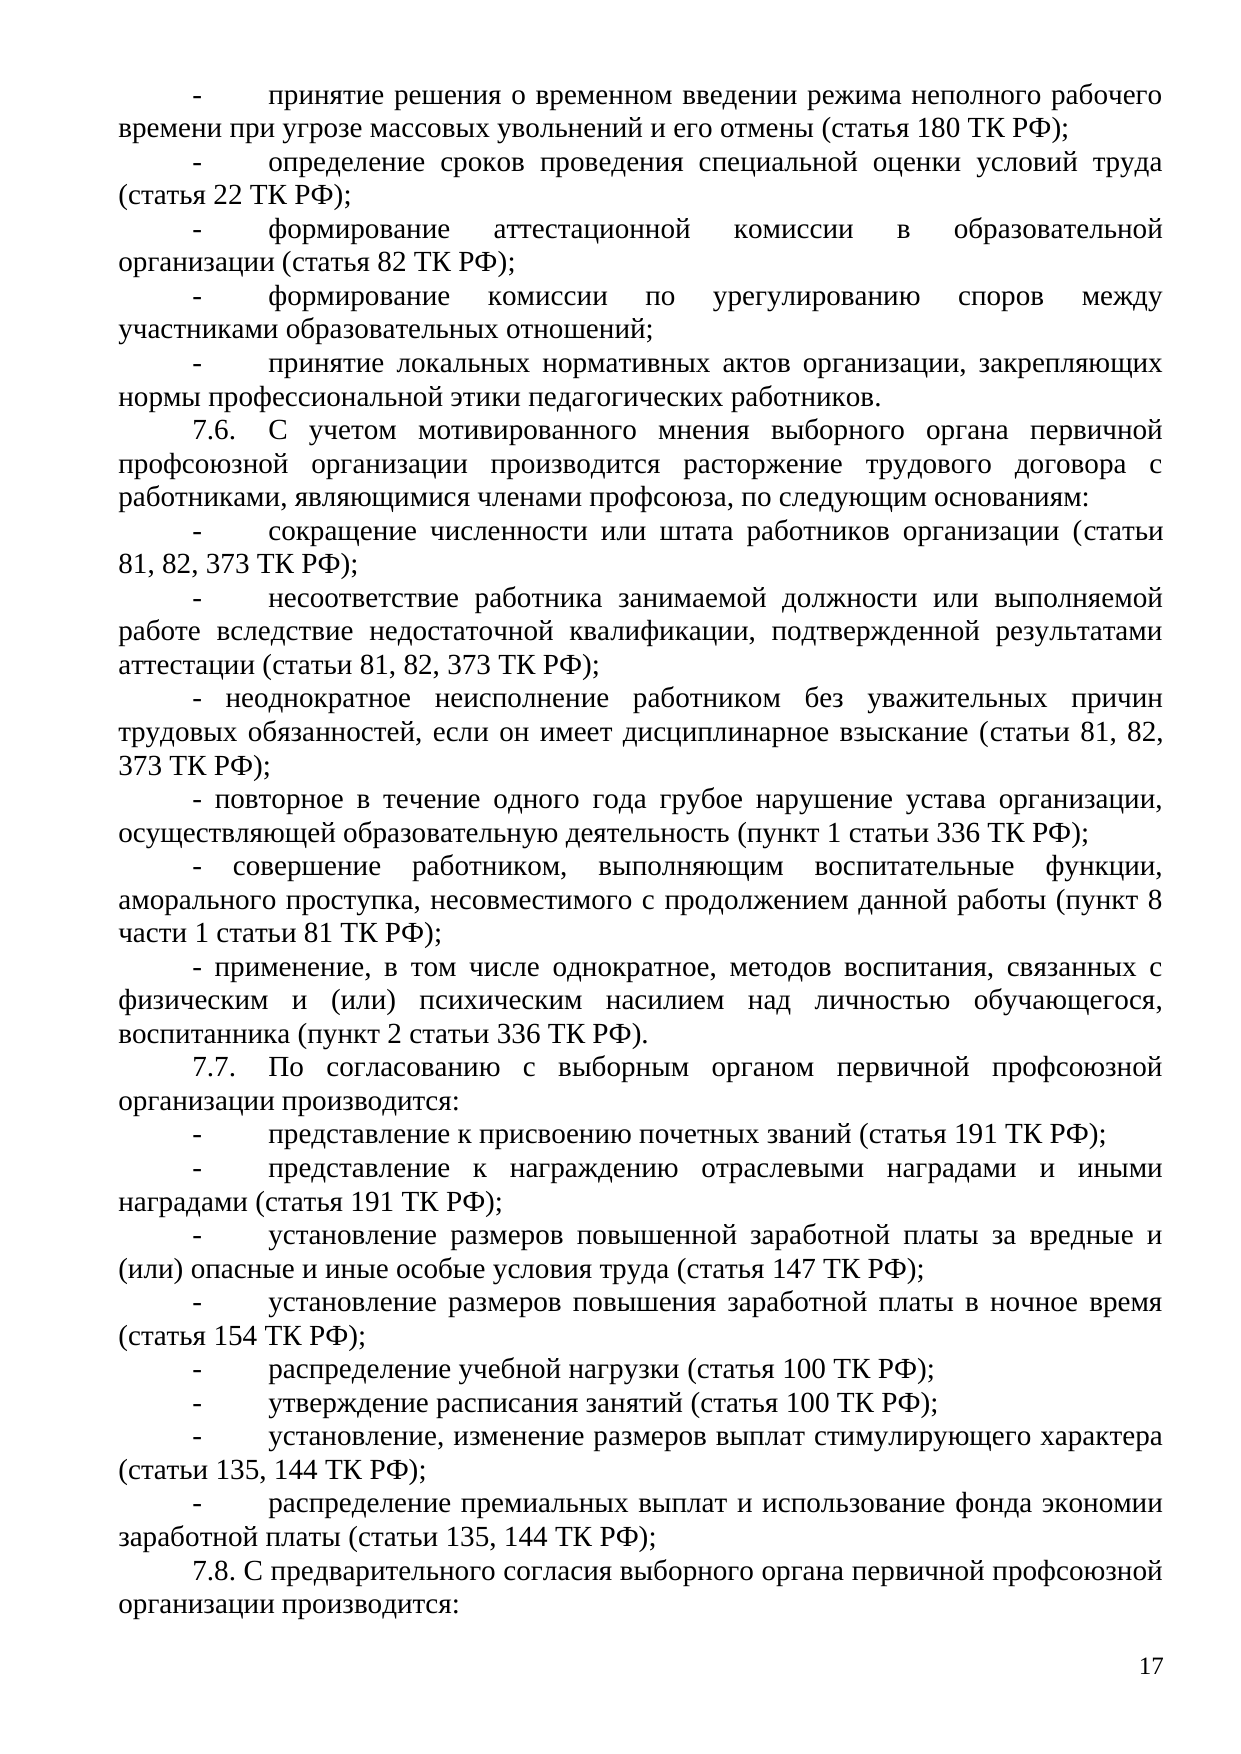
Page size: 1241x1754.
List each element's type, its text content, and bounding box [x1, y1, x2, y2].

text - совершение работником, выполняющим воспитательные функции, аморального проступка, несовместимого с продолжением данной работы (пункт 8 части 1 статьи 81 ТК РФ); [118, 848, 1163, 949]
list установление размеров повышения заработной платы в ночное время (статья 154 ТК РФ); [118, 1284, 1163, 1351]
list принятие локальных нормативных актов организации, закрепляющих нормы профессиональной этики педагогических работников. [118, 345, 1163, 412]
text 7.6. С учетом мотивированного мнения выборного органа первичной профсоюзной организации производится расторжение трудового договора с работниками, являющимися членами профсоюза, по следующим основаниям: [118, 412, 1163, 513]
list сокращение численности или штата работников организации (статьи 81, 82, 373 ТК РФ); [118, 513, 1163, 580]
list определение сроков проведения специальной оценки условий труда (статья 22 ТК РФ); [118, 144, 1163, 211]
text - неоднократное неисполнение работником без уважительных причин трудовых обязанностей, если он имеет дисциплинарное взыскание (статьи 81, 82, 373 ТК РФ); [118, 681, 1163, 781]
text - применение, в том числе однократное, методов воспитания, связанных с физическим и (или) психическим насилием над личностью обучающегося, воспитанника (пункт 2 статьи 336 ТК РФ). [118, 949, 1163, 1049]
text 7.8. С предварительного согласия выборного органа первичной профсоюзной организации производится: [118, 1553, 1163, 1620]
list распределение премиальных выплат и использование фонда экономии заработной платы (статьи 135, 144 ТК РФ); [118, 1486, 1163, 1553]
list установление, изменение размеров выплат стимулирующего характера (статьи 135, 144 ТК РФ); [118, 1418, 1163, 1486]
list представление к присвоению почетных званий (статья 191 ТК РФ); [118, 1117, 1163, 1150]
list установление размеров повышенной заработной платы за вредные и (или) опасные и иные особые условия труда (статья 147 ТК РФ); [118, 1217, 1163, 1284]
list распределение учебной нагрузки (статья 100 ТК РФ); [118, 1351, 1163, 1385]
list формирование аттестационной комиссии в образовательной организации (статья 82 ТК РФ); [118, 211, 1163, 278]
list утверждение расписания занятий (статья 100 ТК РФ); [118, 1385, 1163, 1418]
list несоответствие работника занимаемой должности или выполняемой работе вследствие недостаточной квалификации, подтвержденной результатами аттестации (статьи 81, 82, 373 ТК РФ); [118, 580, 1163, 681]
list представление к награждению отраслевыми наградами и иными наградами (статья 191 ТК РФ); [118, 1150, 1163, 1217]
list формирование комиссии по урегулированию споров между участниками образовательных отношений; [118, 278, 1163, 345]
text 7.7. По согласованию с выборным органом первичной профсоюзной организации производится: [118, 1049, 1163, 1117]
list принятие решения о временном введении режима неполного рабочего времени при угрозе массовых увольнений и его отмены (статья 180 ТК РФ); [118, 77, 1163, 144]
text - повторное в течение одного года грубое нарушение устава организации, осуществляющей образовательную деятельность (пункт 1 статьи 336 ТК РФ); [118, 781, 1163, 848]
